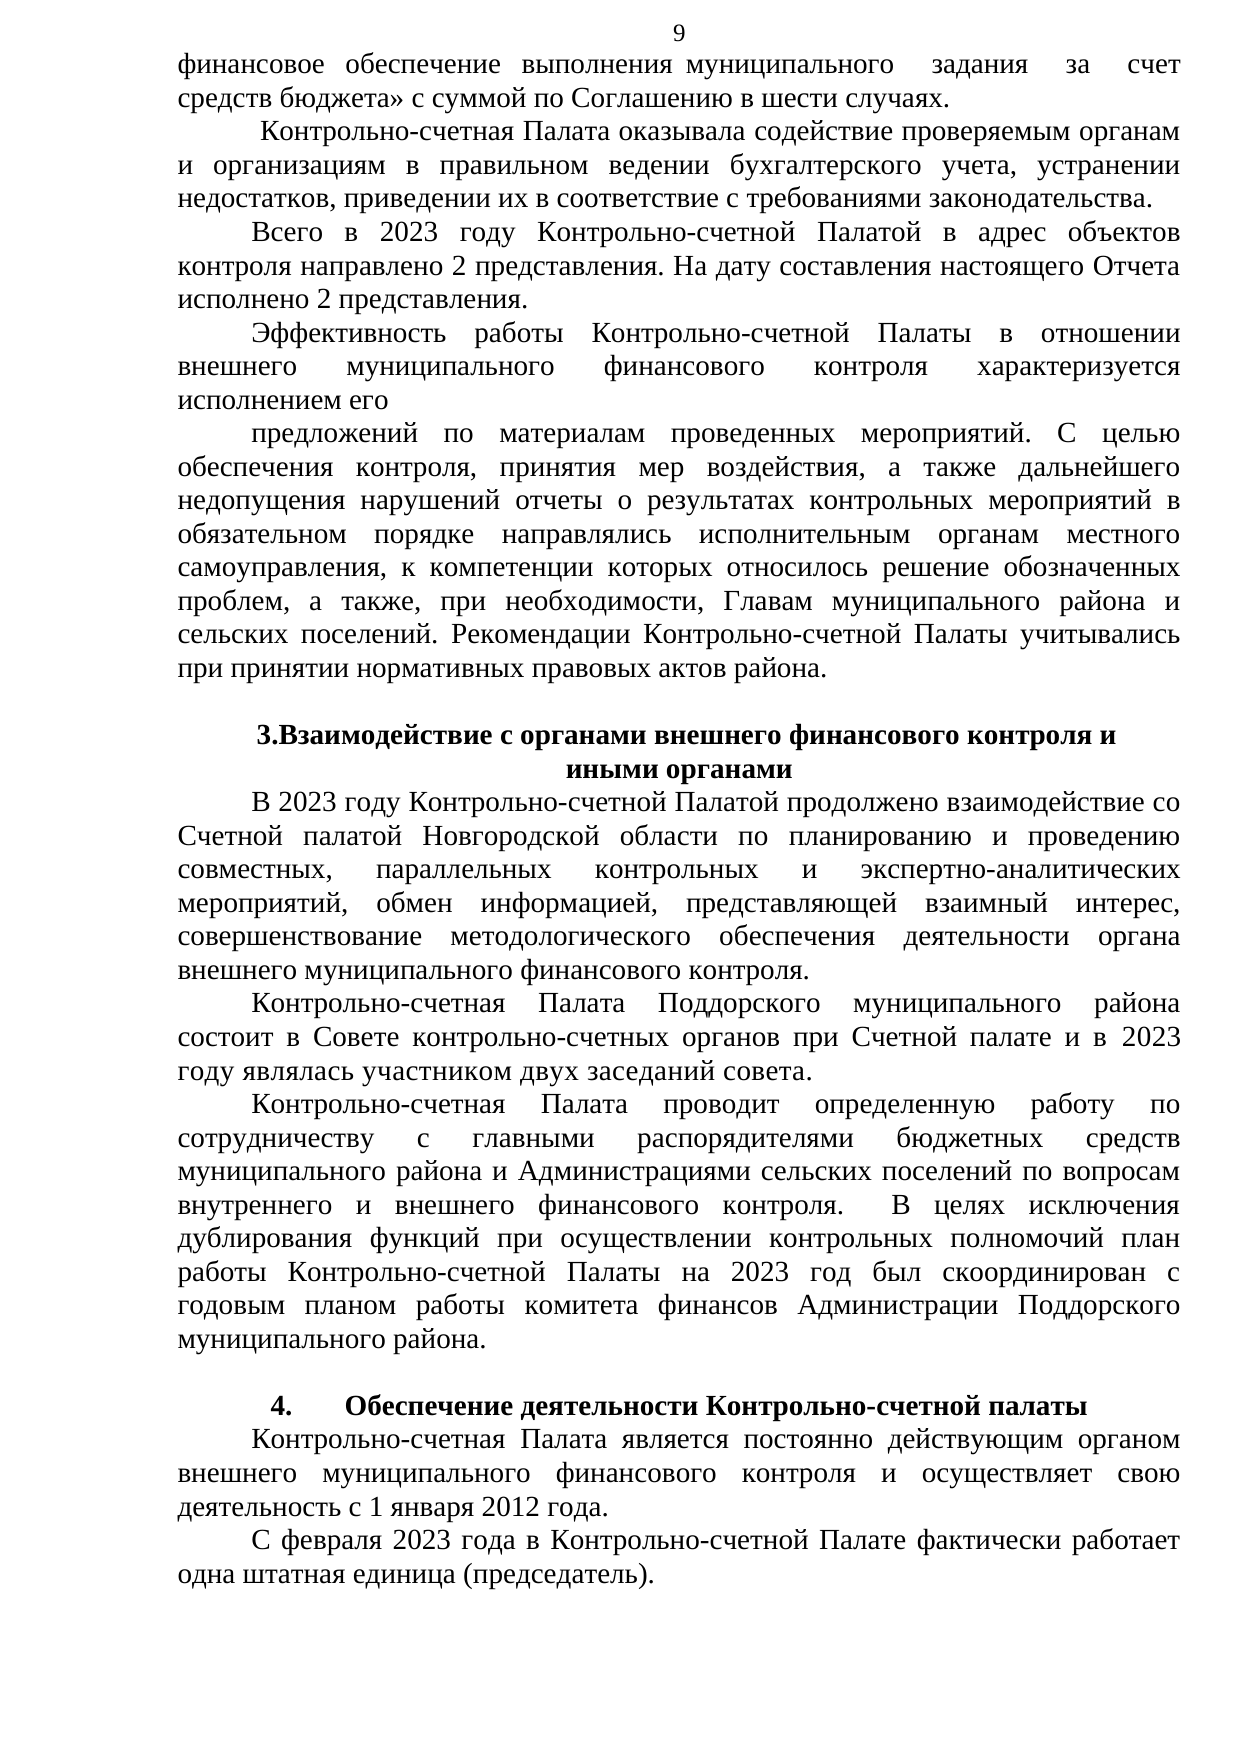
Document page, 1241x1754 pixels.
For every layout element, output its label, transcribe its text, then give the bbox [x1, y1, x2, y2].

text 3.Взаимодействие с органами внешнего финансового контроля и [192, 717, 1181, 751]
text Контрольно-счетная Палата проводит определенную работу по сотрудничеству с главными распорядителями бюджетных средств муниципального района и Администрациями сельских поселений по вопросам внутреннего и внешнего финансового контроля. В целях исключения дублирования функций при осуществлении контрольных полномочий план работы Контрольно-счетной Палаты на 2023 год был скоординирован с годовым планом работы комитета финансов Администрации Поддорского муниципального района. [177, 1086, 1181, 1354]
text предложений по материалам проведенных мероприятий. С целью обеспечения контроля, принятия мер воздействия, а также дальнейшего недопущения нарушений отчеты о результатах контрольных мероприятий в обязательном порядке направлялись исполнительным органам местного самоуправления, к компетенции которых относилось решение обозначенных проблем, а также, при необходимости, Главам муниципального района и сельских поселений. Рекомендации Контрольно-счетной Палаты учитывались при принятии нормативных правовых актов района. [177, 415, 1181, 684]
text Контрольно-счетная Палата Поддорского муниципального района состоит в Совете контрольно-счетных органов при Счетной палате и в 2023 году являлась участником двух заседаний совета. [177, 986, 1181, 1086]
text В 2023 году Контрольно-счетной Палатой продолжено взаимодействие со Счетной палатой Новгородской области по планированию и проведению совместных, параллельных контрольных и экспертно-аналитических мероприятий, обмен информацией, представляющей взаимный интерес, совершенствование методологического обеспечения деятельности органа внешнего муниципального финансового контроля. [177, 784, 1181, 986]
list Контрольно-счетная Палата оказывала содействие проверяемым органам и организациям в правильном ведении бухгалтерского учета, устранении недостатков, приведении их в соответствие с требованиями законодательства. [177, 113, 1181, 214]
text Эффективность работы Контрольно-счетной Палаты в отношении внешнего муниципального финансового контроля характеризуется исполнением его [177, 315, 1181, 415]
text С февраля 2023 года в Контрольно-счетной Палате фактически работает одна штатная единица (председатель). [177, 1522, 1181, 1589]
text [177, 46, 1181, 113]
text Контрольно-счетная Палата является постоянно действующим органом внешнего муниципального финансового контроля и осуществляет свою деятельность с 1 января 2012 года. [177, 1422, 1181, 1522]
text Всего в 2023 году Контрольно-счетной Палатой в адрес объектов контроля направлено 2 представления. На дату составления настоящего Отчета исполнено 2 представления. [177, 214, 1181, 315]
text иными органами [177, 751, 1181, 784]
list Обеспечение деятельности Контрольно-счетной палаты [177, 1388, 1181, 1422]
